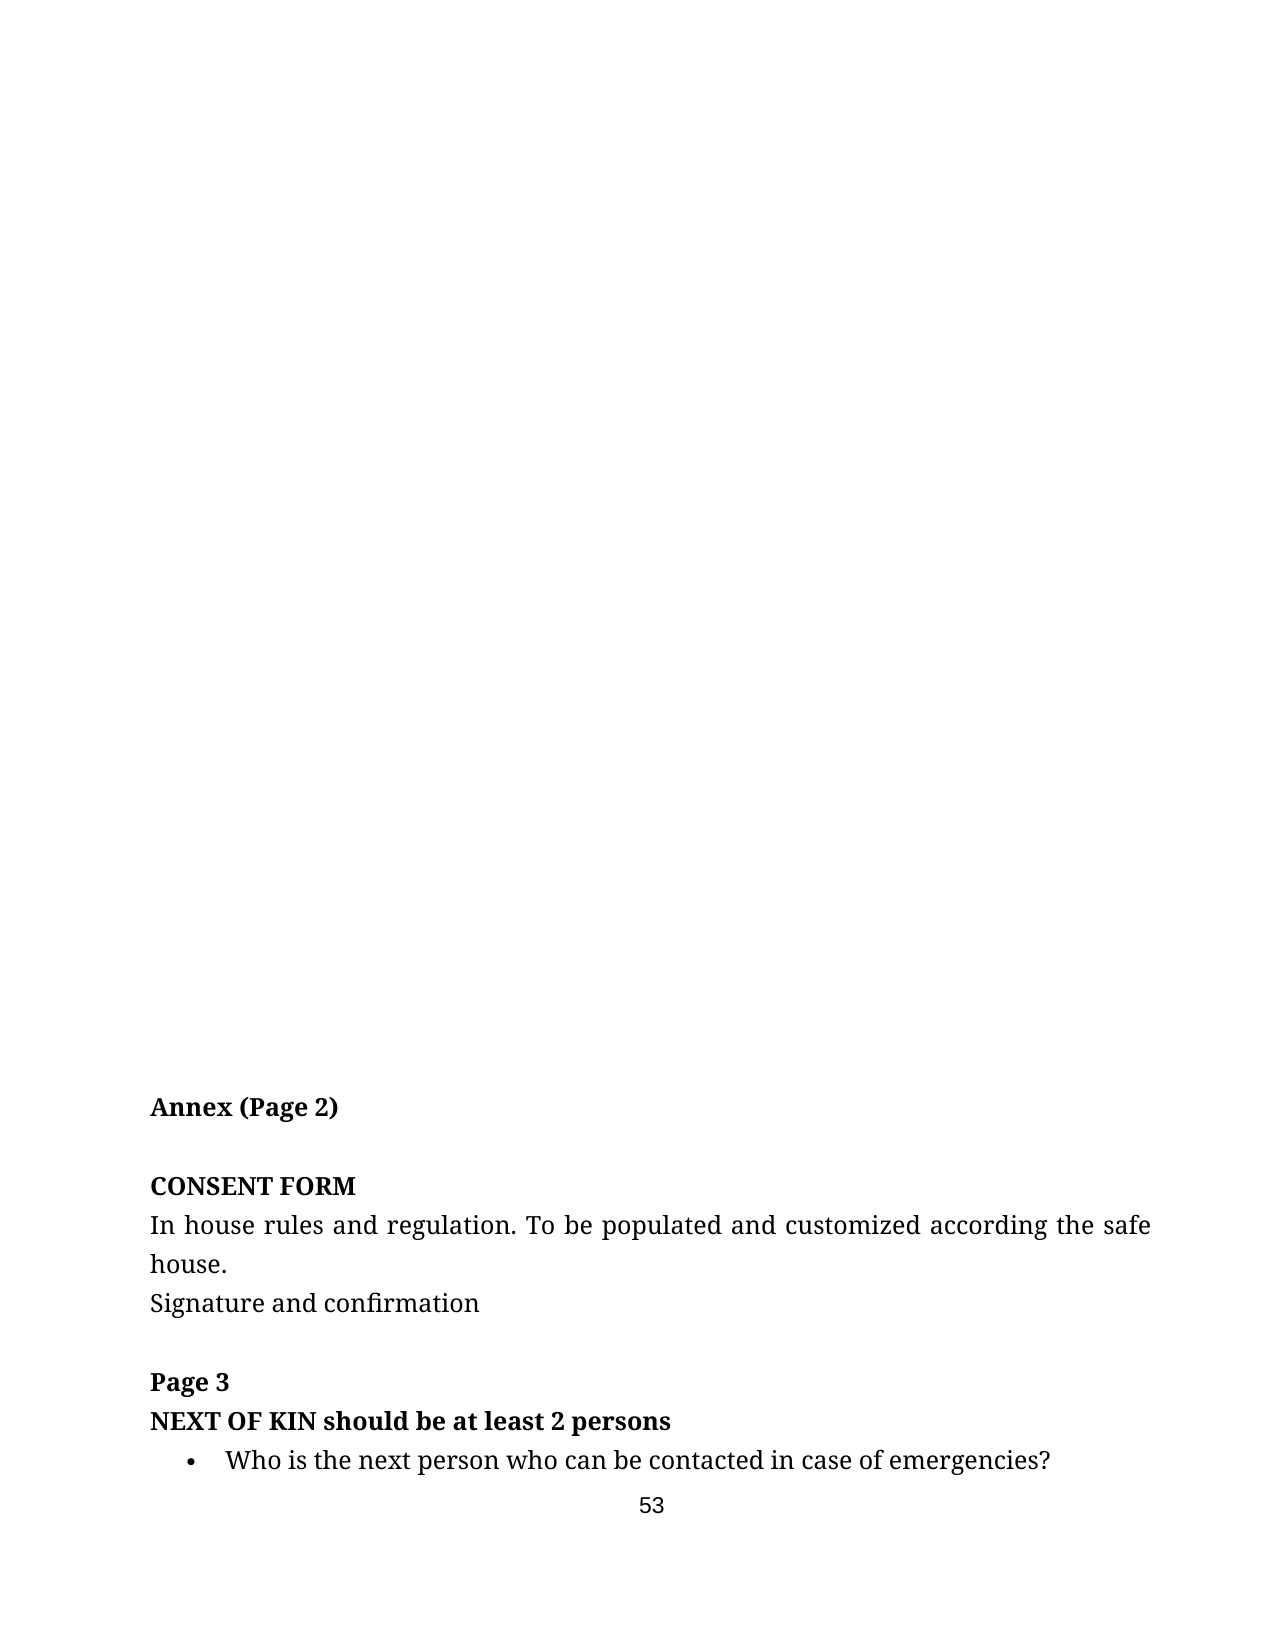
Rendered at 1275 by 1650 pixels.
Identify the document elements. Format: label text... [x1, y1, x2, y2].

text In house rules and regulation. To be populated and customized according the safe house. [150, 1207, 1153, 1281]
list Who is the next person who can be contacted in case of emergencies? [187, 1442, 1153, 1477]
text CONSENT FORM [150, 1168, 1153, 1202]
text Annex (Page 2) [150, 1090, 1153, 1124]
text Signature and confirmation [150, 1286, 1153, 1320]
text NEXT OF KIN should be at least 2 persons [150, 1403, 1153, 1437]
text Page 3 [150, 1364, 1153, 1398]
